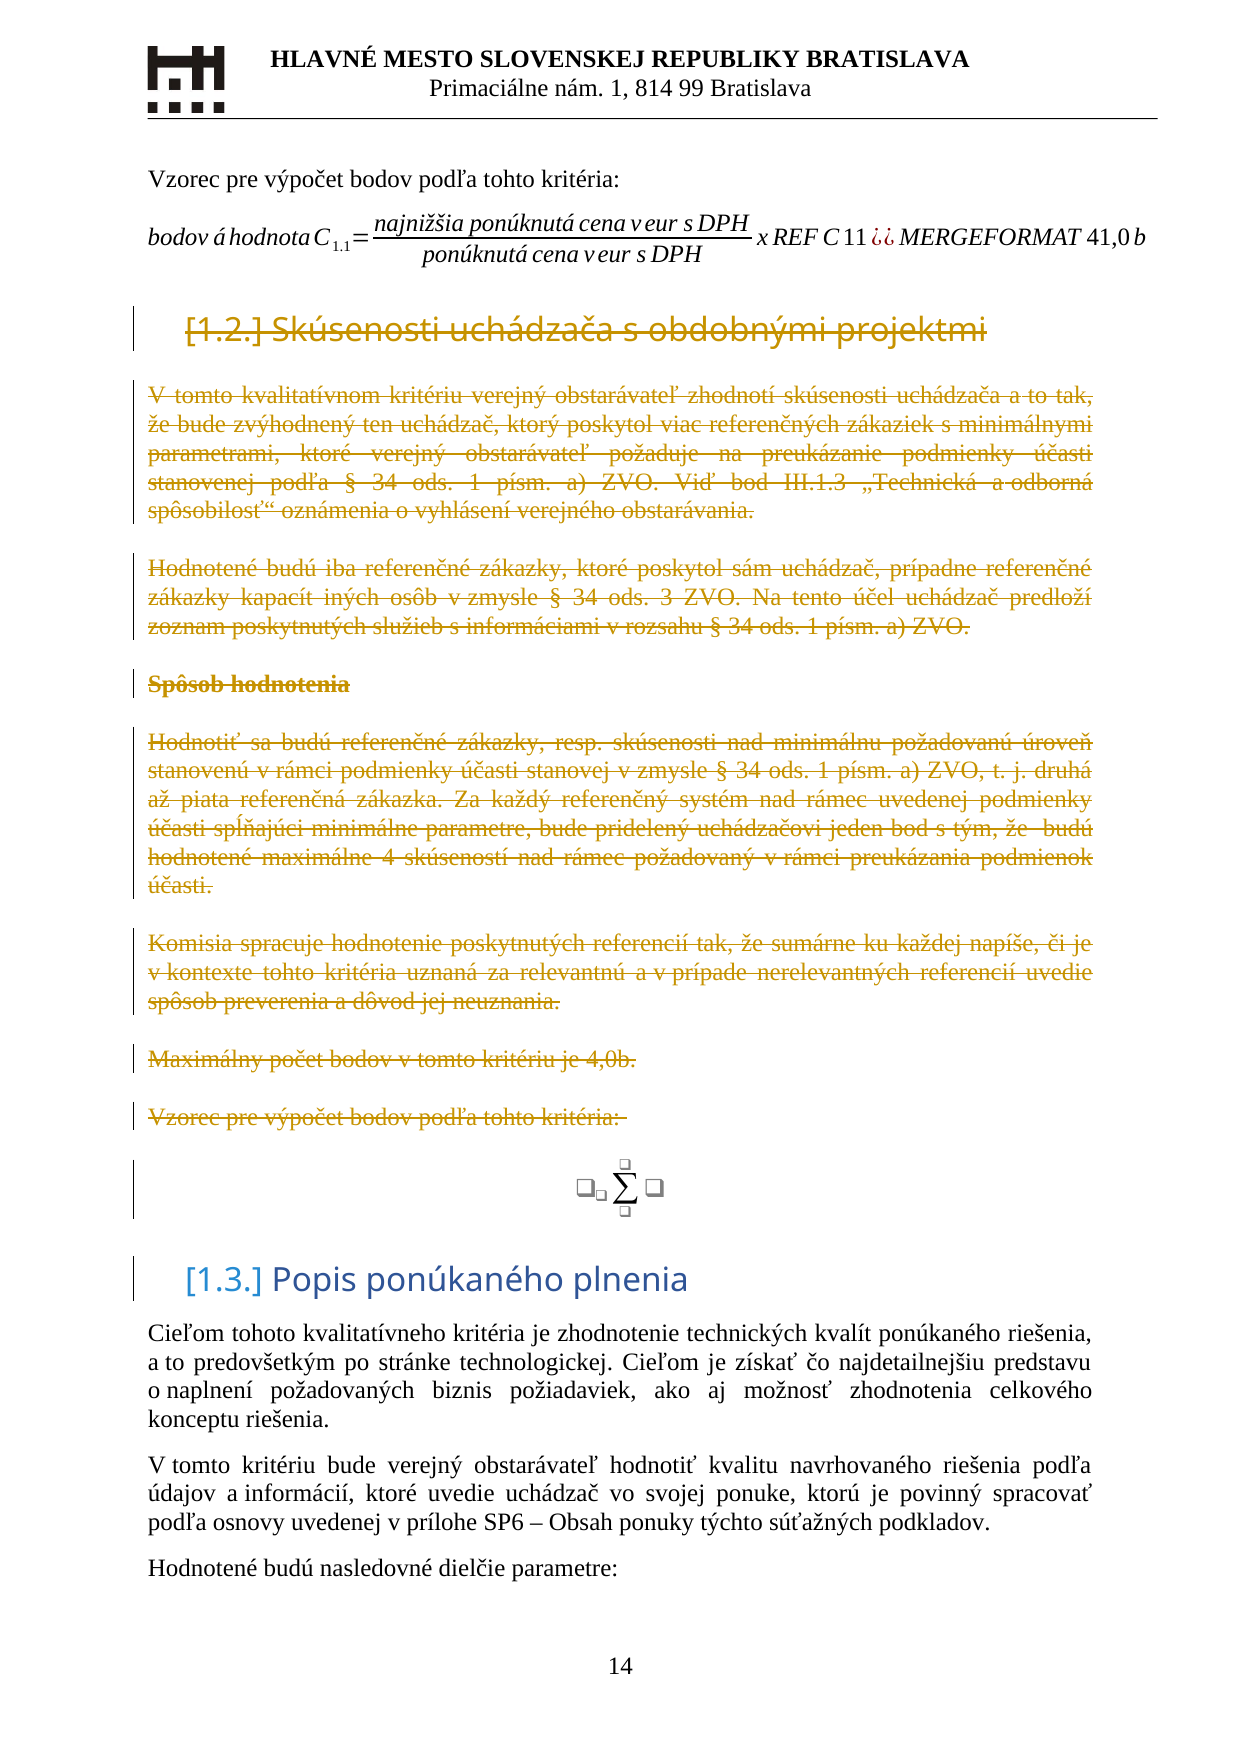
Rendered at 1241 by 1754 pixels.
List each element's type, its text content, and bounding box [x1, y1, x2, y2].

text Hodnotené budú nasledovné dielčie parametre: [148, 1553, 1093, 1581]
text Cieľom tohoto kvalitatívneho kritéria je zhodnotenie technických kvalít ponúkaného riešenia, a to predovšetkým po stránke technologickej. Cieľom je získať čo najdetailnejšiu predstavu o naplnení požadovaných biznis požiadaviek, ako aj možnosť zhodnotenia celkového konceptu riešenia. [148, 1318, 1093, 1433]
picture [147, 46, 225, 113]
text Vzorec pre výpočet bodov podľa tohto kritéria: [148, 164, 1093, 193]
text V tomto kritériu bude verejný obstarávateľ hodnotiť kvalitu navrhovaného riešenia podľa údajov a informácií, ktoré uvedie uchádzač vo svojej ponuke, ktorú je povinný spracovať podľa osnovy uvedenej v prílohe SP6 – Obsah ponuky týchto súťažných podkladov. [148, 1450, 1093, 1536]
subtitle Popis ponúkaného plnenia [185, 1256, 1093, 1301]
